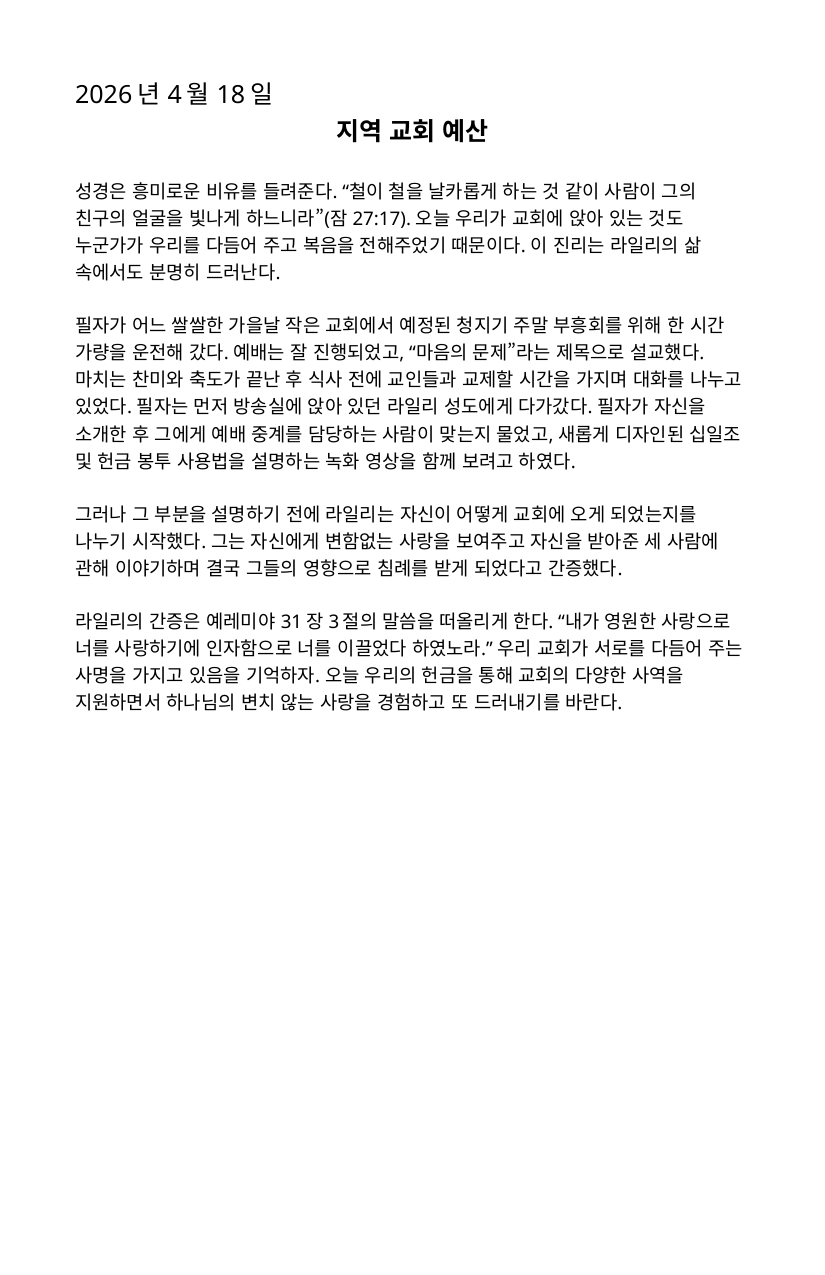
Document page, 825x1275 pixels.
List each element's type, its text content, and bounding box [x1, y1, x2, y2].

text 지역 교회 예산 [75, 111, 750, 147]
text 라일리의 간증은 예레미야 31장 3절의 말씀을 떠올리게 한다. “내가 영원한 사랑으로 너를 사랑하기에 인자함으로 너를 이끌었다 하였노라.” 우리 교회가 서로를 다듬어 주는 사명을 가지고 있음을 기억하자. 오늘 우리의 헌금을 통해 교회의 다양한 사역을 지원하면서 하나님의 변치 않는 사랑을 경험하고 또 드러내기를 바란다. [75, 606, 750, 715]
text 2026년 4월 18일 [75, 75, 750, 111]
text 성경은 흥미로운 비유를 들려준다. “철이 철을 날카롭게 하는 것 같이 사람이 그의 친구의 얼굴을 빛나게 하느니라”(잠 27:17). 오늘 우리가 교회에 앉아 있는 것도 누군가가 우리를 다듬어 주고 복음을 전해주었기 때문이다. 이 진리는 라일리의 삶 속에서도 분명히 드러난다. [75, 176, 750, 285]
text 필자가 어느 쌀쌀한 가을날 작은 교회에서 예정된 청지기 주말 부흥회를 위해 한 시간 가량을 운전해 갔다. 예배는 잘 진행되었고, “마음의 문제”라는 제목으로 설교했다. 마치는 찬미와 축도가 끝난 후 식사 전에 교인들과 교제할 시간을 가지며 대화를 나누고 있었다. 필자는 먼저 방송실에 앉아 있던 라일리 성도에게 다가갔다. 필자가 자신을 소개한 후 그에게 예배 중계를 담당하는 사람이 맞는지 물었고, 새롭게 디자인된 십일조 및 헌금 봉투 사용법을 설명하는 녹화 영상을 함께 보려고 하였다. [75, 311, 750, 474]
text 그러나 그 부분을 설명하기 전에 라일리는 자신이 어떻게 교회에 오게 되었는지를 나누기 시작했다. 그는 자신에게 변함없는 사랑을 보여주고 자신을 받아준 세 사람에 관해 이야기하며 결국 그들의 영향으로 침례를 받게 되었다고 간증했다. [75, 499, 750, 581]
